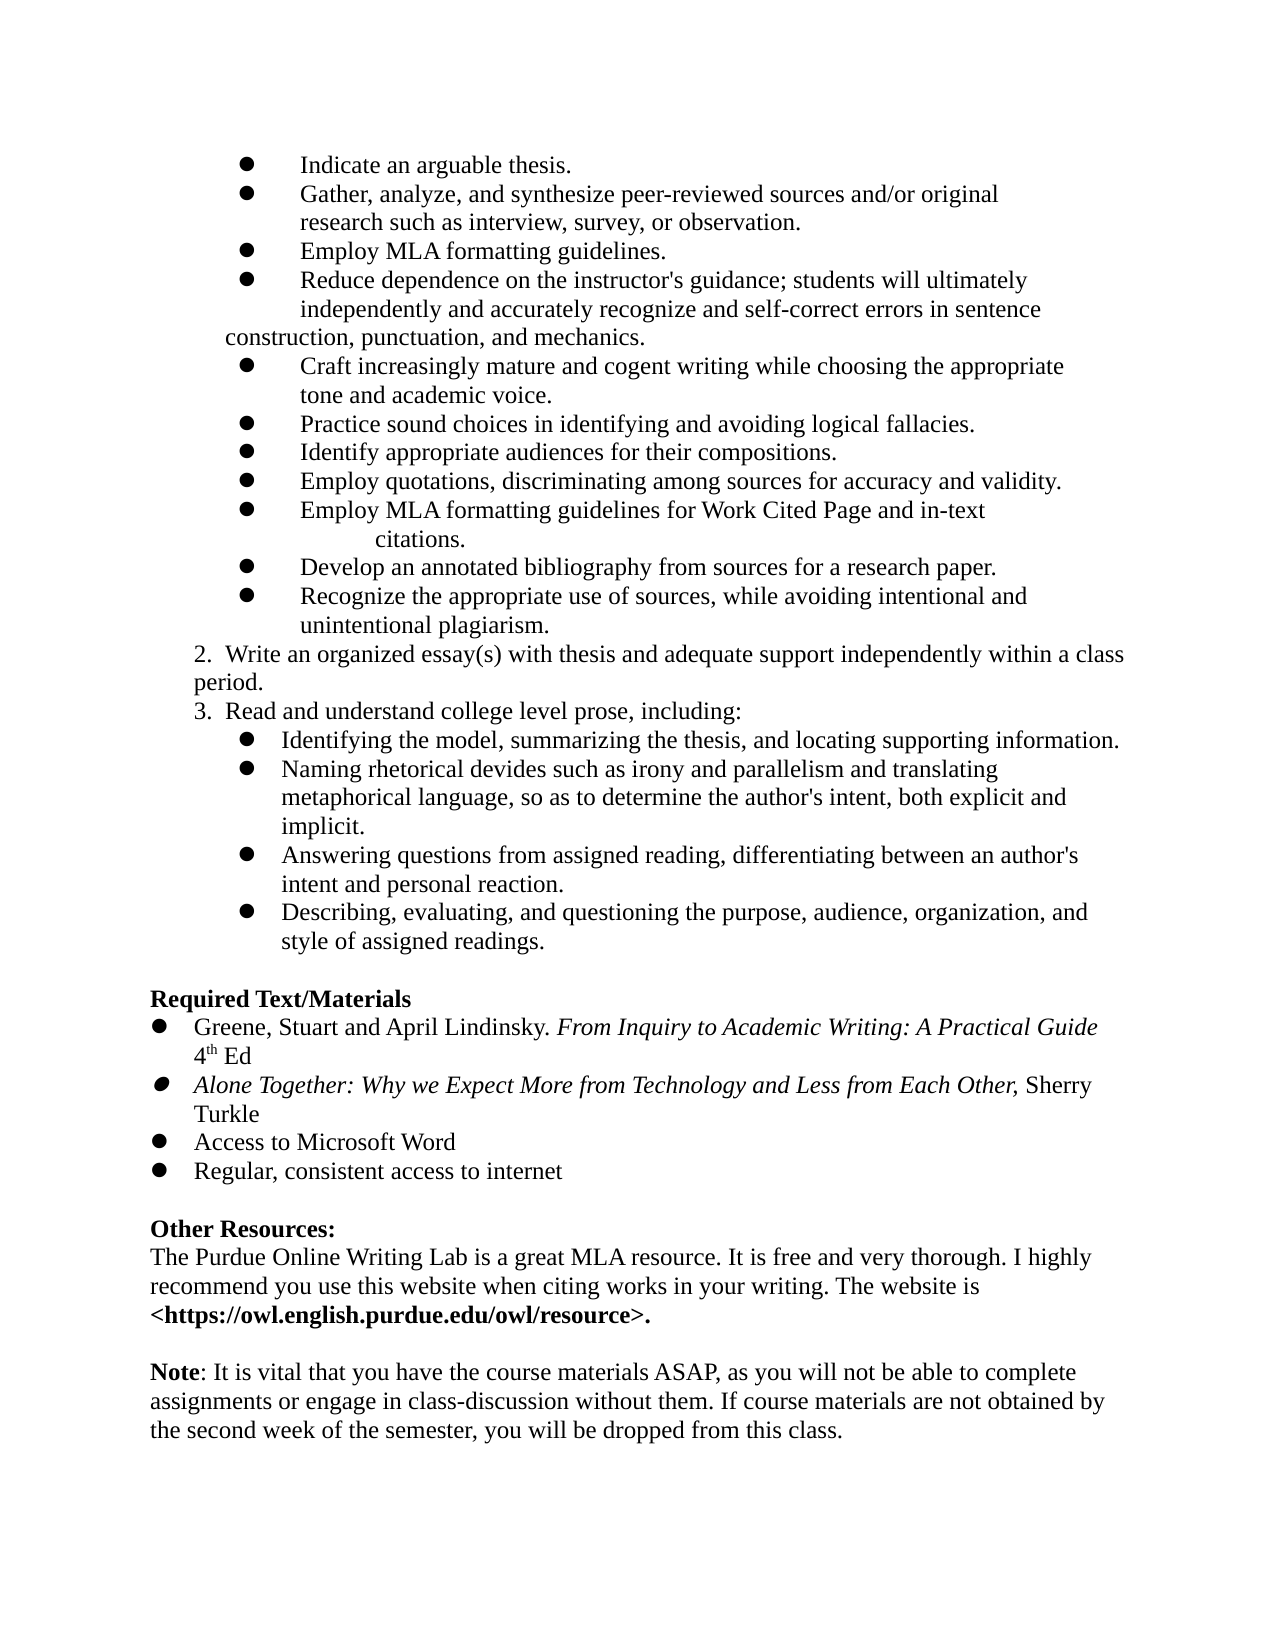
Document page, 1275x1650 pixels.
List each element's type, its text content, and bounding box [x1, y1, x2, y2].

list Practice sound choices in identifying and avoiding logical fallacies. [150, 409, 1125, 437]
text Other Resources: [150, 1214, 1125, 1242]
list Identify appropriate audiences for their compositions. [150, 437, 1125, 466]
list Identifying the model, summarizing the thesis, and locating supporting information. [237, 725, 1125, 754]
list Employ MLA formatting guidelines for Work Cited Page and in-text citations. [150, 495, 1125, 552]
text 2. Write an organized essay(s) with thesis and adequate support independently within a class period. [194, 639, 1125, 696]
list Alone Together: Why we Expect More from Technology and Less from Each Other, Sherry Turkle [150, 1070, 1125, 1127]
list Recognize the appropriate use of sources, while avoiding intentional and unintentional plagiarism. [150, 581, 1125, 639]
list Develop an annotated bibliography from sources for a research paper. [150, 552, 1125, 581]
text Note: It is vital that you have the course materials ASAP, as you will not be able to complete assignments or engage in class-discussion without them. If course materials are not obtained by the second week of the semester, you will be dropped from this class. [150, 1357, 1125, 1444]
text Required Text/Materials [150, 984, 1125, 1012]
list Describing, evaluating, and questioning the purpose, audience, organization, and style of assigned readings. [237, 897, 1125, 955]
list Employ quotations, discriminating among sources for accuracy and validity. [150, 466, 1125, 495]
list Answering questions from assigned reading, differentiating between an author's intent and personal reaction. [237, 840, 1125, 897]
list Gather, analyze, and synthesize peer-reviewed sources and/or original research such as interview, survey, or observation. [150, 179, 1125, 236]
list Naming rhetorical devides such as irony and parallelism and translating metaphorical language, so as to determine the author's intent, both explicit and implicit. [237, 754, 1125, 840]
text The Purdue Online Writing Lab is a great MLA resource. It is free and very thorough. I highly recommend you use this website when citing works in your writing. The website is <https://owl.english.purdue.edu/owl/resource>. [150, 1242, 1125, 1329]
list Regular, consistent access to internet [150, 1156, 1125, 1185]
list Craft increasingly mature and cogent writing while choosing the appropriate tone and academic voice. [150, 351, 1125, 409]
list Access to Microsoft Word [150, 1127, 1125, 1156]
list Greene, Stuart and April Lindinsky. From Inquiry to Academic Writing: A Practical Guide 4th Ed [150, 1012, 1125, 1070]
text 3. Read and understand college level prose, including: [194, 696, 1125, 725]
list Reduce dependence on the instructor's guidance; students will ultimately independently and accurately recognize and self-correct errors in sentence construction, punctuation, and mechanics. [150, 265, 1125, 351]
list Employ MLA formatting guidelines. [150, 236, 1125, 265]
list Indicate an arguable thesis. [150, 150, 1125, 179]
